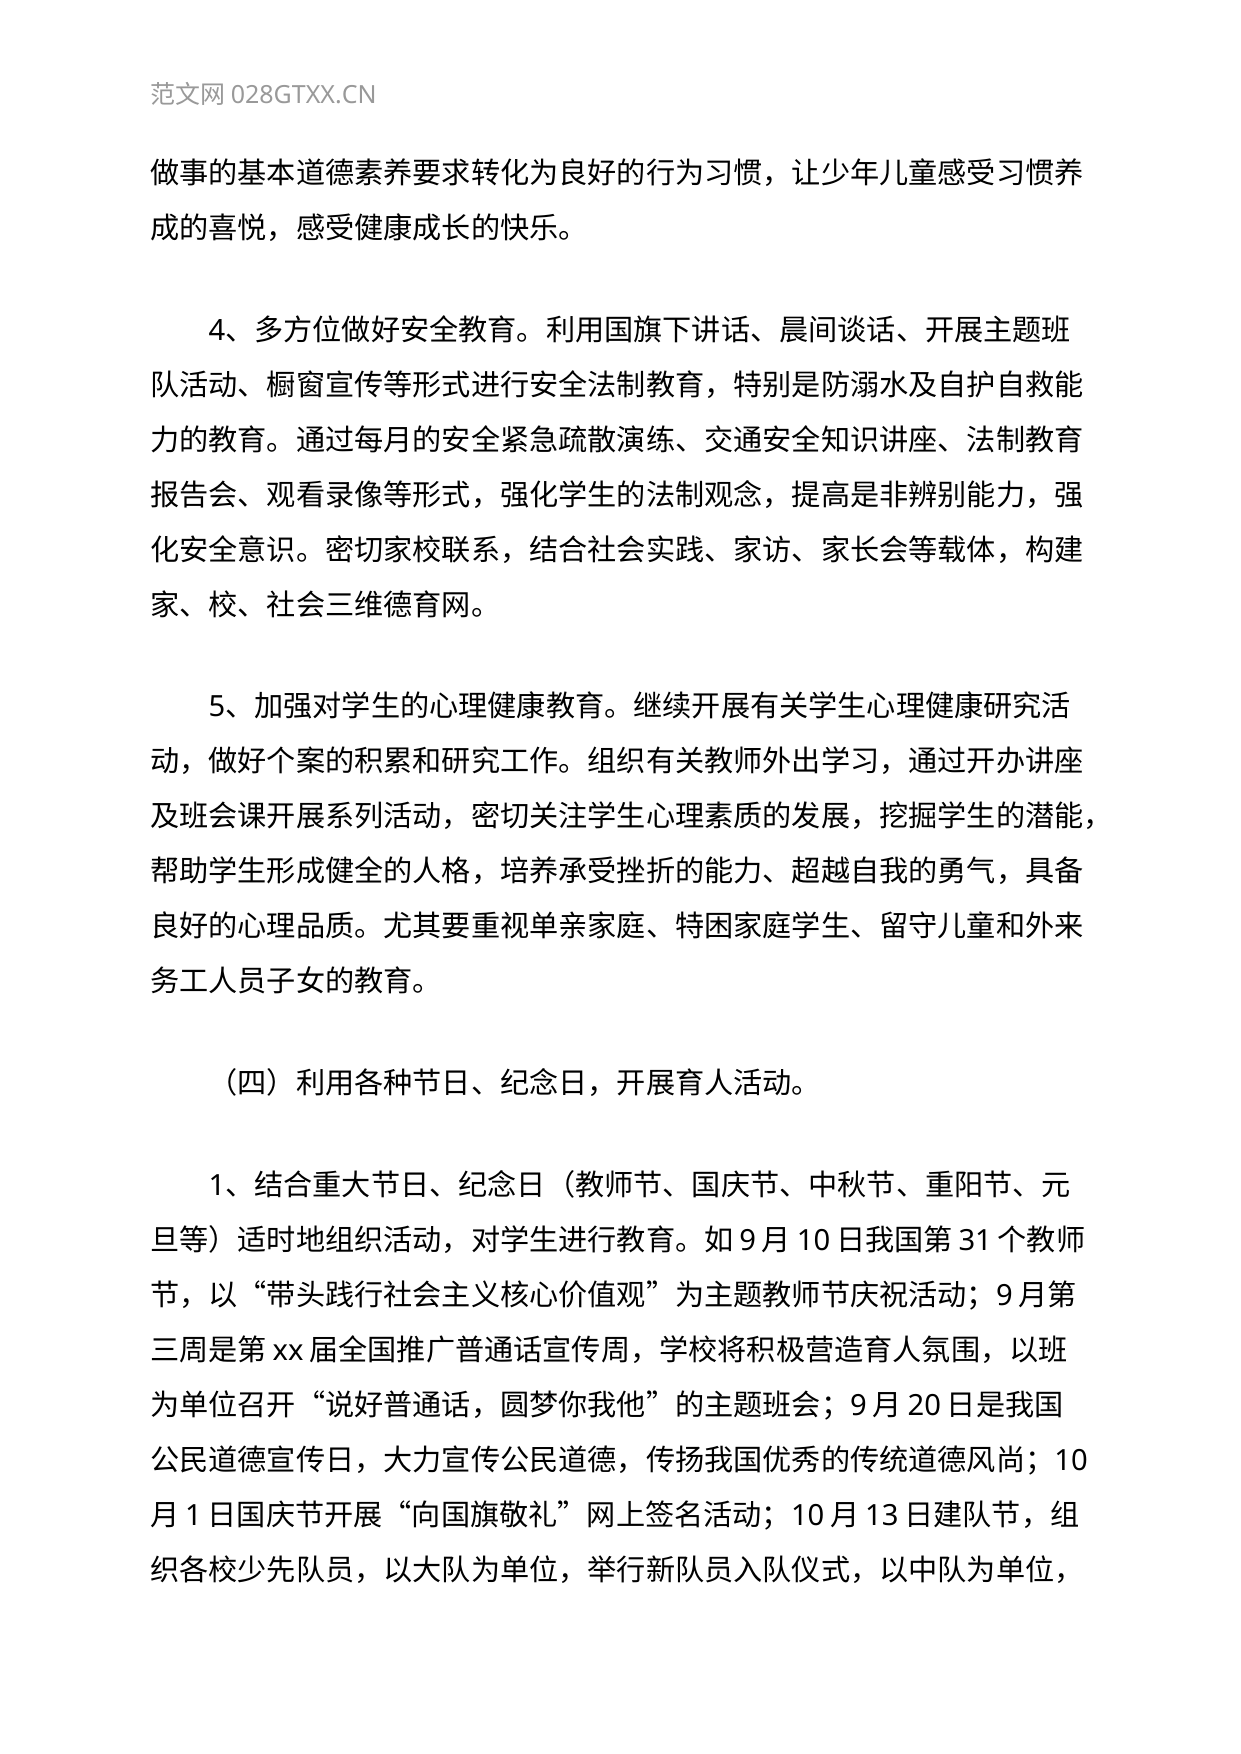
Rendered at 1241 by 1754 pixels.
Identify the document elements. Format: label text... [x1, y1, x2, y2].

text 4、多方位做好安全教育。利用国旗下讲话、晨间谈话、开展主题班队活动、橱窗宣传等形式进行安全法制教育，特别是防溺水及自护自救能力的教育。通过每月的安全紧急疏散演练、交通安全知识讲座、法制教育报告会、观看录像等形式，强化学生的法制观念，提高是非辨别能力，强化安全意识。密切家校联系，结合社会实践、家访、家长会等载体，构建家、校、社会三维德育网。 [150, 307, 1090, 623]
text 5、加强对学生的心理健康教育。继续开展有关学生心理健康研究活动，做好个案的积累和研究工作。组织有关教师外出学习，通过开办讲座及班会课开展系列活动，密切关注学生心理素质的发展，挖掘学生的潜能，帮助学生形成健全的人格，培养承受挫折的能力、超越自我的勇气，具备良好的心理品质。尤其要重视单亲家庭、特困家庭学生、留守儿童和外来务工人员子女的教育。 [150, 683, 1090, 1000]
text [150, 1161, 1090, 1588]
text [150, 150, 1090, 247]
text （四）利用各种节日、纪念日，开展育人活动。 [150, 1059, 1090, 1102]
